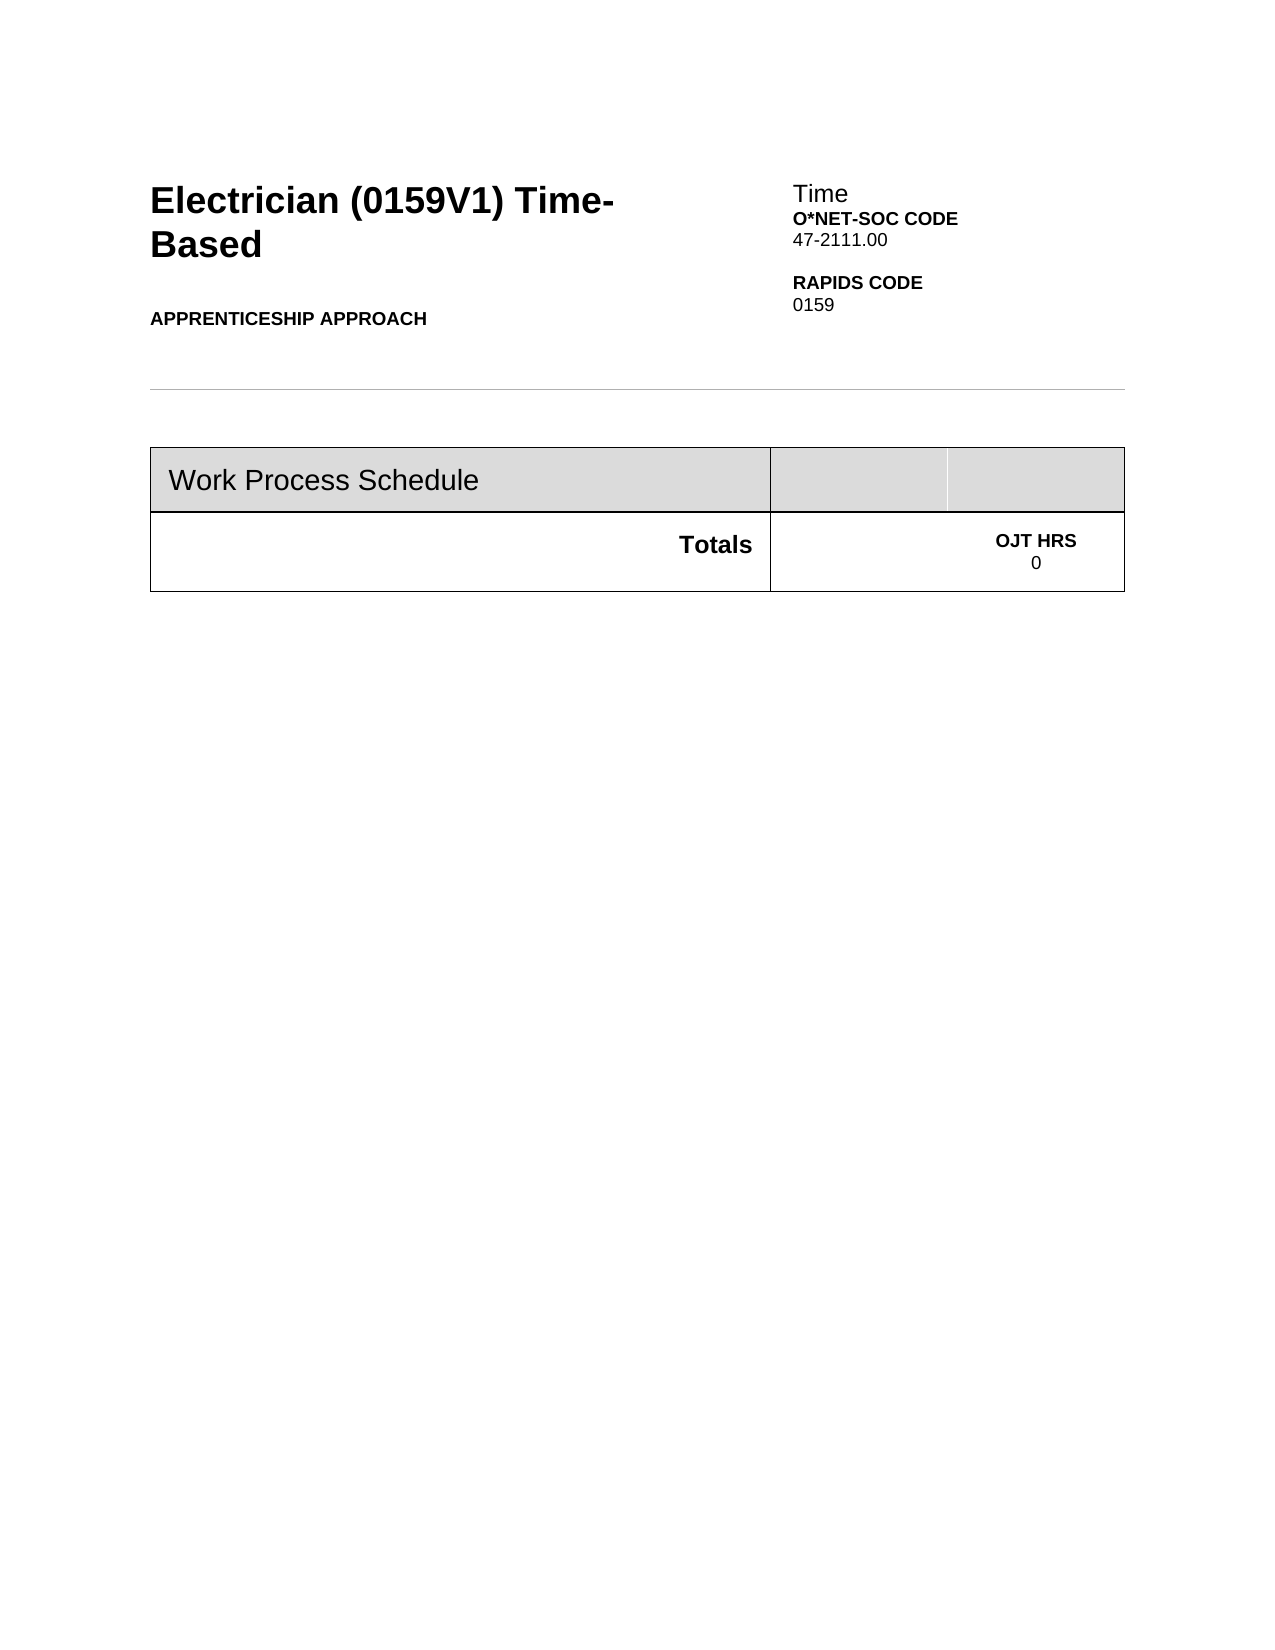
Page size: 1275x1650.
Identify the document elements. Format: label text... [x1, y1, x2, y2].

text RAPIDS CODE [793, 272, 1125, 294]
text 47-2111.00 [793, 229, 1125, 251]
text Time [793, 179, 1125, 207]
text O*NET-SOC CODE [793, 207, 1125, 229]
table_cell OJT HRS 0 [948, 513, 1124, 591]
table_header [771, 448, 947, 511]
table_header [948, 448, 1124, 511]
text Electrician (0159V1) Time-Based [150, 179, 719, 265]
table_header Work Process Schedule [151, 448, 770, 511]
text APPRENTICESHIP APPROACH [150, 308, 719, 330]
table_cell Totals [151, 513, 770, 591]
text 0159 [793, 294, 1125, 315]
table_cell [771, 513, 947, 591]
